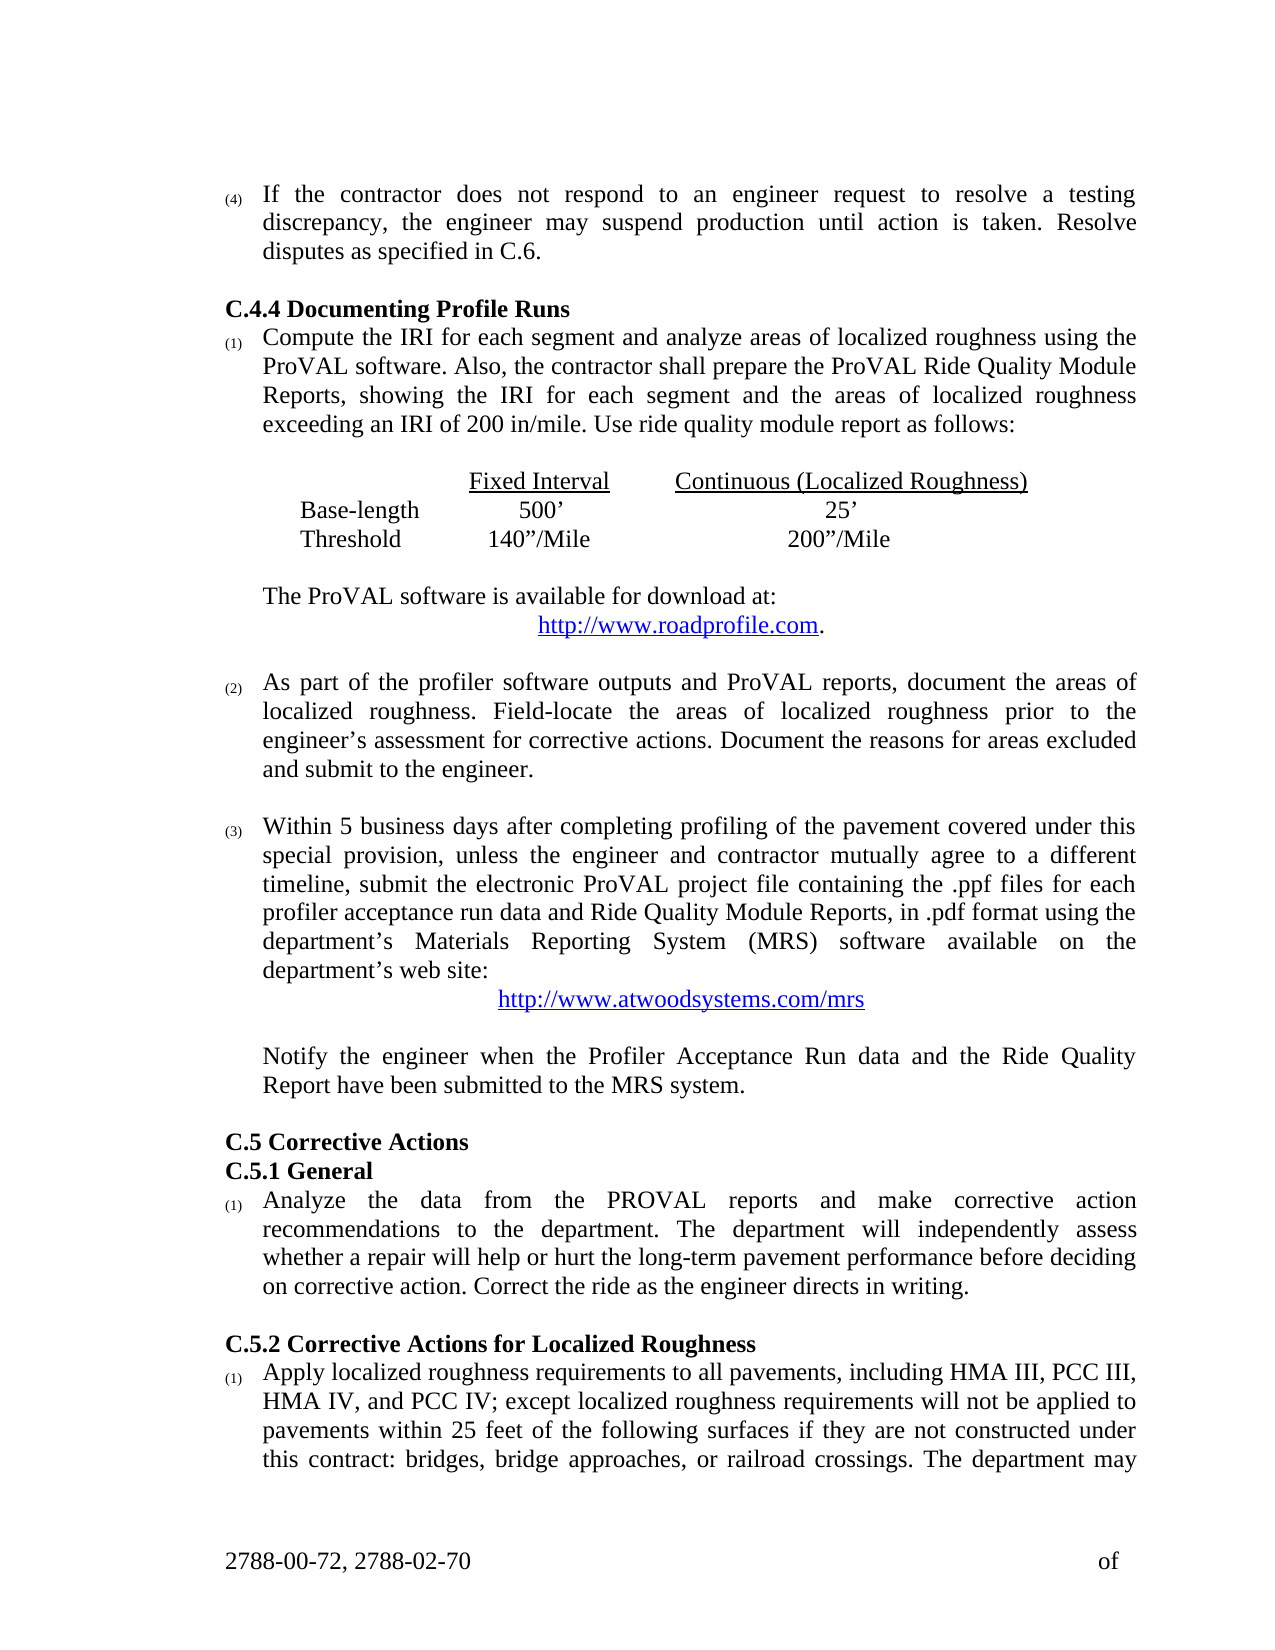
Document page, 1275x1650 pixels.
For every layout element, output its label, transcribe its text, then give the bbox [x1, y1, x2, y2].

text The ProVAL software is available for download at: [225, 581, 1137, 610]
text C.5 Corrective Actions [225, 1127, 1137, 1156]
text (3) Within 5 business days after completing profiling of the pavement covered under this special provision, unless the engineer and contractor mutually agree to a different timeline, submit the electronic ProVAL project file containing the .ppf files for each profiler acceptance run data and Ride Quality Module Reports, in .pdf format using the department’s Materials Reporting System (MRS) software available on the department’s web site: [225, 811, 1137, 984]
text (1) Analyze the data from the PROVAL reports and make corrective action recommendations to the department. The department will independently assess whether a repair will help or hurt the long-term pavement performance before deciding on corrective action. Correct the ride as the engineer directs in writing. [225, 1185, 1137, 1300]
text C.5.1 General [225, 1156, 1137, 1185]
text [225, 1357, 1137, 1472]
text (2) As part of the profiler software outputs and ProVAL reports, document the areas of localized roughness. Field-locate the areas of localized roughness prior to the engineer’s assessment for corrective actions. Document the reasons for areas excluded and submit to the engineer. [225, 667, 1137, 782]
text C.5.2 Corrective Actions for Localized Roughness [225, 1329, 1137, 1357]
text C.4.4 Documenting Profile Runs [225, 294, 1137, 322]
text http://www.roadprofile.com. [225, 610, 1137, 639]
text Threshold 140”/Mile 200”/Mile [225, 524, 1137, 552]
text (4) If the contractor does not respond to an engineer request to resolve a testing discrepancy, the engineer may suspend production until action is taken. Resolve disputes as specified in C.6. [225, 179, 1137, 265]
text (1) Compute the IRI for each segment and analyze areas of localized roughness using the ProVAL software. Also, the contractor shall prepare the ProVAL Ride Quality Module Reports, showing the IRI for each segment and the areas of localized roughness exceeding an IRI of 200 in/mile. Use ride quality module report as follows: [225, 322, 1137, 437]
text Base-length 500’ 25’ [225, 495, 1137, 524]
text Fixed Interval Continuous (Localized Roughness) [225, 466, 1137, 495]
text http://www.atwoodsystems.com/mrs [225, 984, 1137, 1012]
text Notify the engineer when the Profiler Acceptance Run data and the Ride Quality Report have been submitted to the MRS system. [262, 1041, 1137, 1099]
